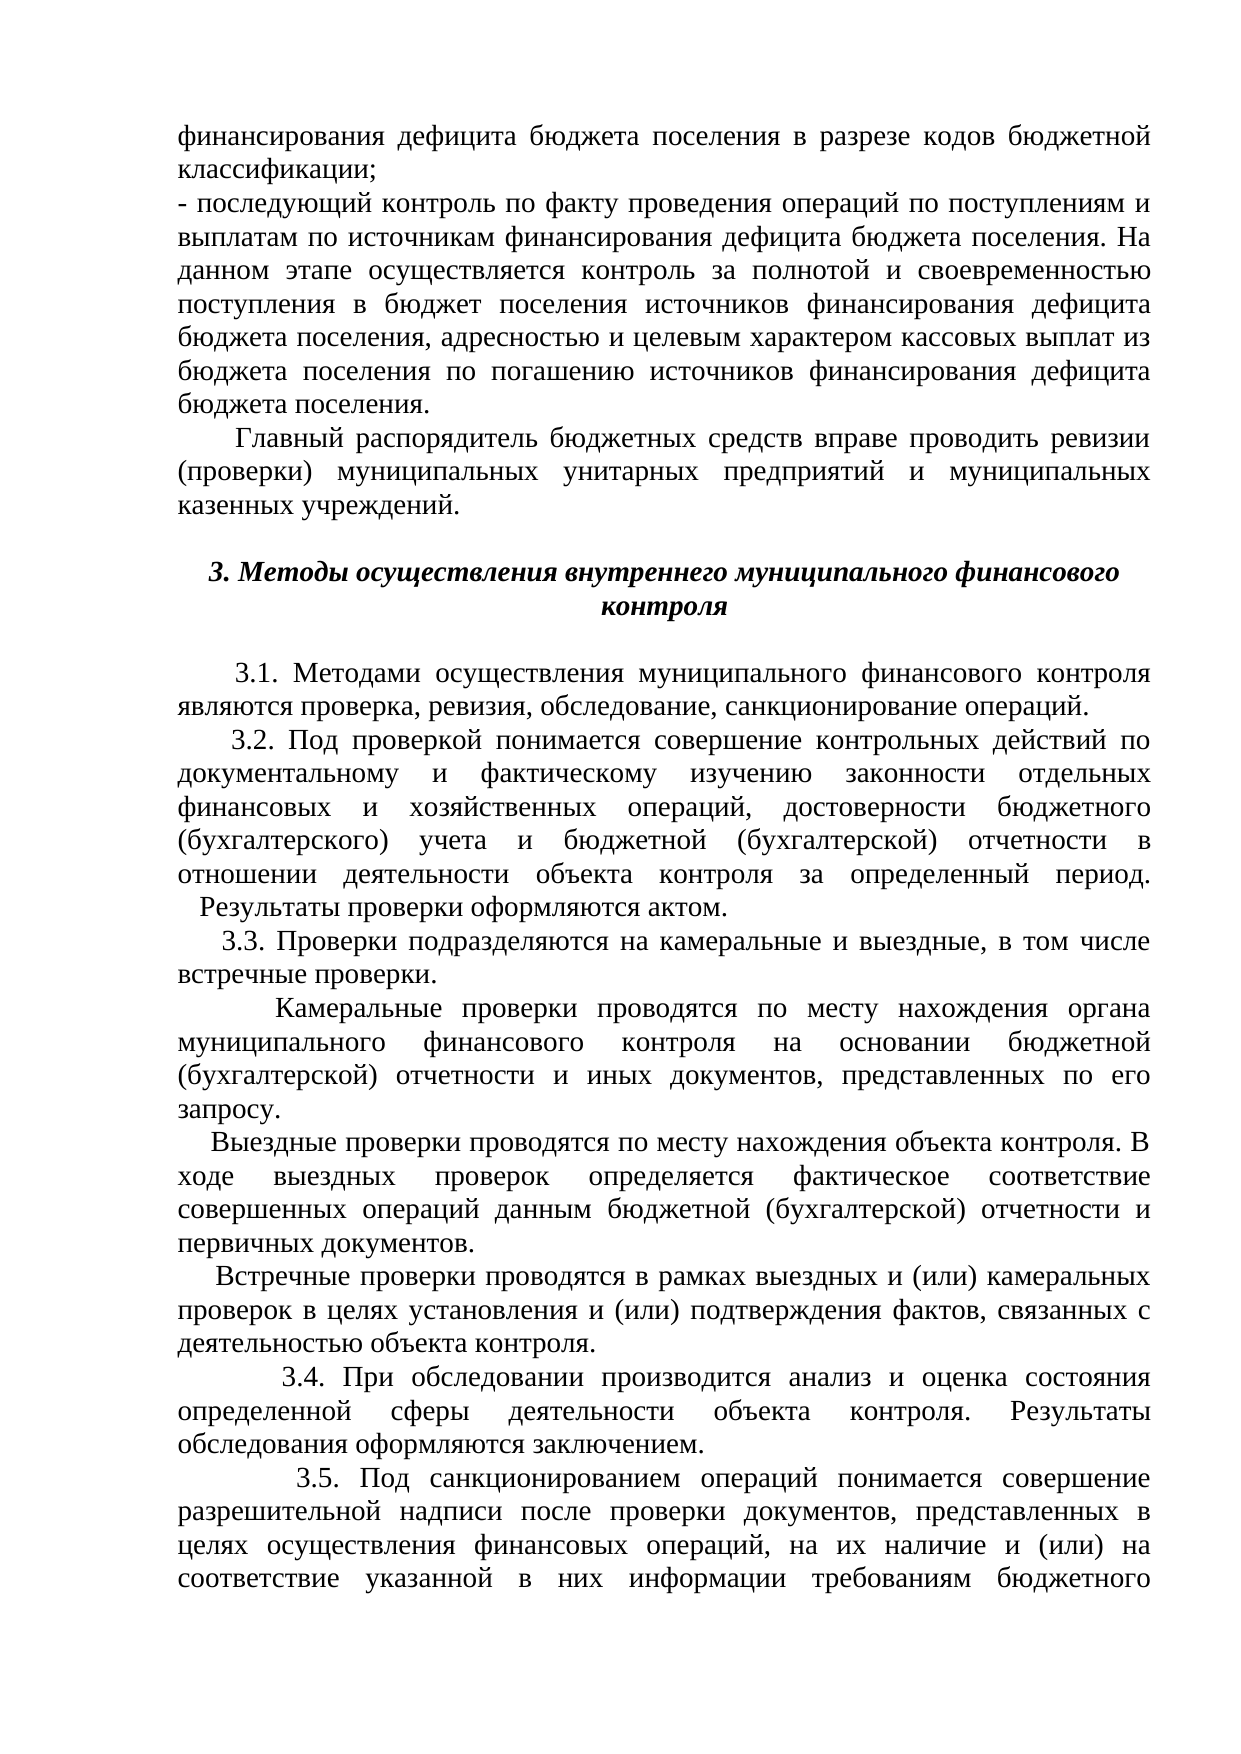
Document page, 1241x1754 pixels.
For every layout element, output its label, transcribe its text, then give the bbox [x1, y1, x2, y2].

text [177, 118, 1152, 185]
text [177, 1460, 1152, 1594]
text 3.2. Под проверкой понимается совершение контрольных действий по документальному и фактическому изучению законности отдельных финансовых и хозяйственных операций, достоверности бюджетного (бухгалтерского) учета и бюджетной (бухгалтерской) отчетности в отношении деятельности объекта контроля за определенный период. Результаты проверки оформляются актом. [177, 722, 1152, 923]
text 3. Методы осуществления внутреннего муниципального финансового контроля [177, 554, 1152, 621]
text 3.4. При обследовании производится анализ и оценка состояния определенной сферы деятельности объекта контроля. Результаты обследования оформляются заключением. [177, 1359, 1152, 1460]
text Главный распорядитель бюджетных средств вправе проводить ревизии (проверки) муниципальных унитарных предприятий и муниципальных казенных учреждений. [177, 420, 1152, 521]
text 3.1. Методами осуществления муниципального финансового контроля являются проверка, ревизия, обследование, санкционирование операций. [177, 655, 1152, 722]
text - последующий контроль по факту проведения операций по поступлениям и выплатам по источникам финансирования дефицита бюджета поселения. На данном этапе осуществляется контроль за полнотой и своевременностью поступления в бюджет поселения источников финансирования дефицита бюджета поселения, адресностью и целевым характером кассовых выплат из бюджета поселения по погашению источников финансирования дефицита бюджета поселения. [177, 185, 1152, 420]
text 3.3. Проверки подразделяются на камеральные и выездные, в том числе встречные проверки. [177, 923, 1152, 990]
text Встречные проверки проводятся в рамках выездных и (или) камеральных проверок в целях установления и (или) подтверждения фактов, связанных с деятельностью объекта контроля. [177, 1258, 1152, 1359]
text Камеральные проверки проводятся по месту нахождения органа муниципального финансового контроля на основании бюджетной (бухгалтерской) отчетности и иных документов, представленных по его запросу. [177, 990, 1152, 1124]
text Выездные проверки проводятся по месту нахождения объекта контроля. В ходе выездных проверок определяется фактическое соответствие совершенных операций данным бюджетной (бухгалтерской) отчетности и первичных документов. [177, 1124, 1152, 1258]
